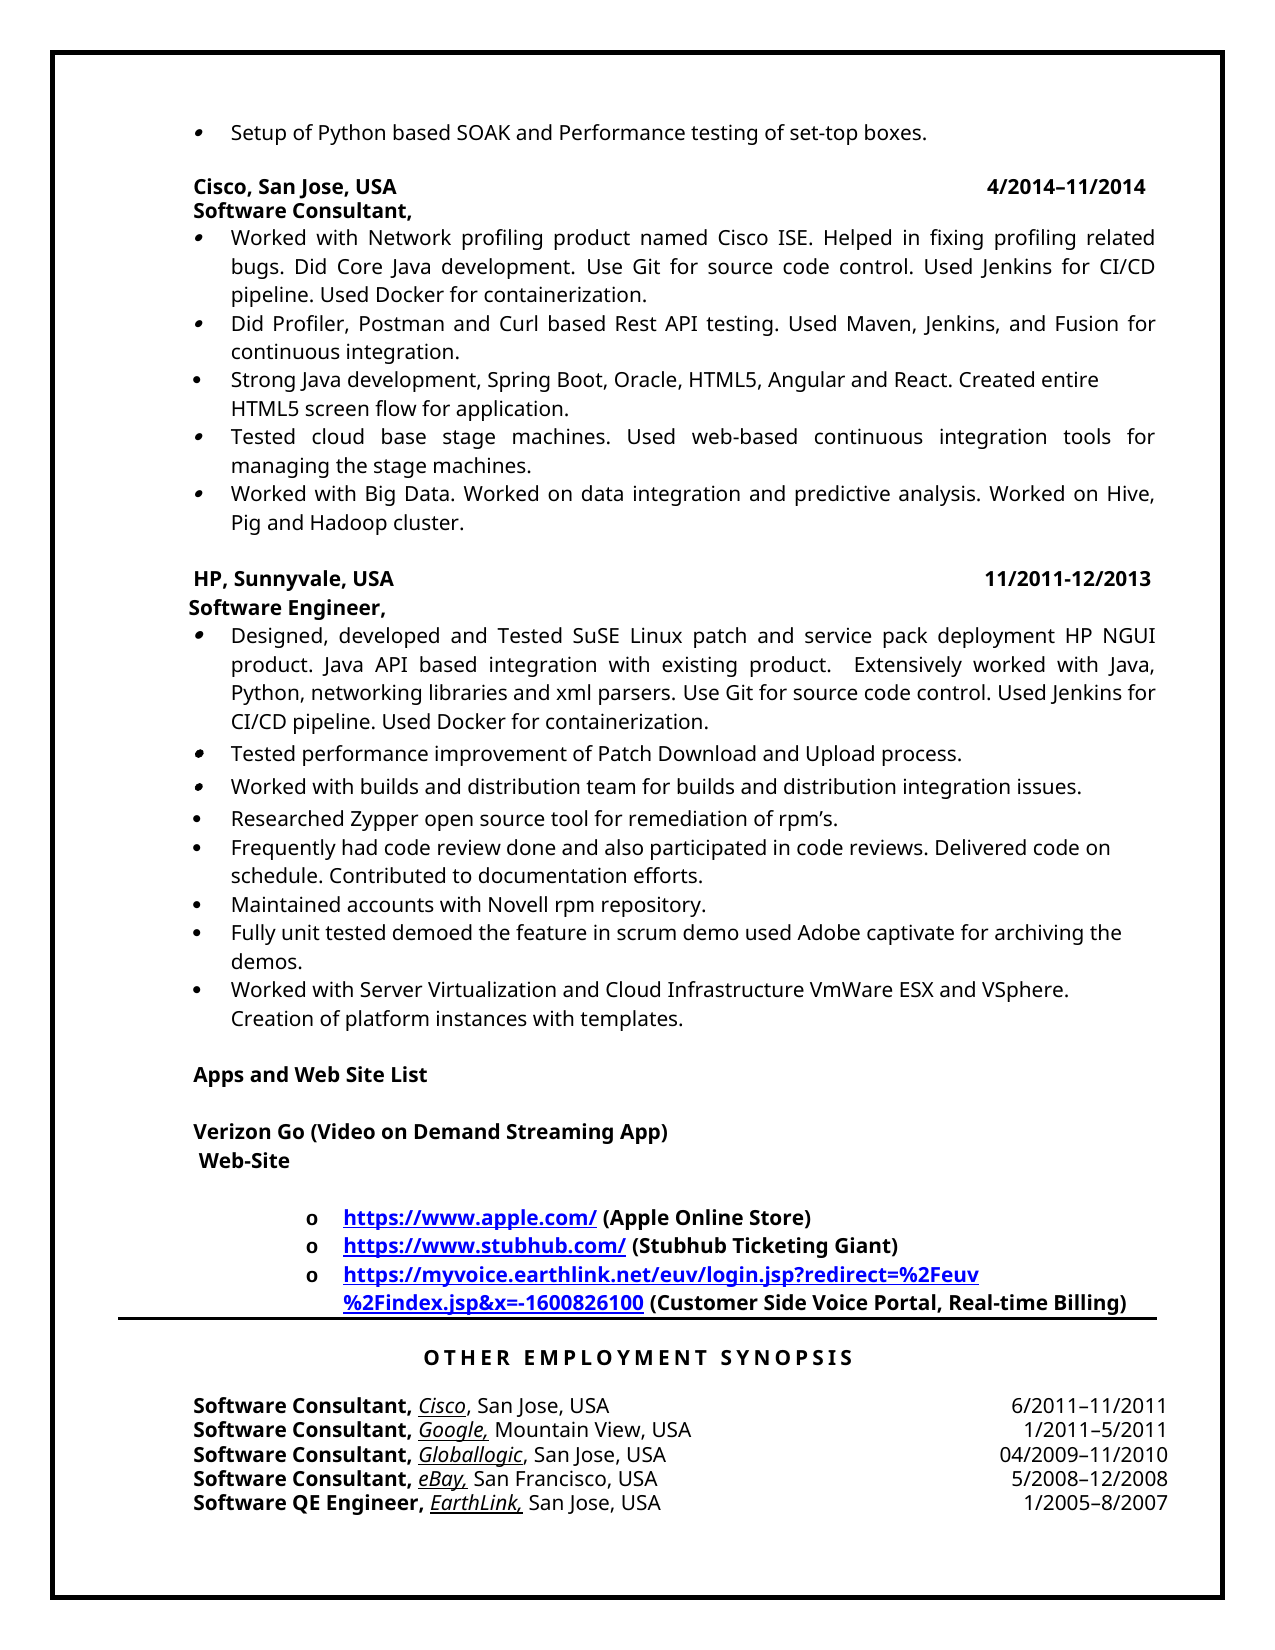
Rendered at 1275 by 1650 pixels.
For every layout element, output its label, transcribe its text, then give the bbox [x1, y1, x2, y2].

list Web-Site [193, 1146, 1157, 1174]
text Software QE Engineer, EarthLink, San Jose, USA 1/2005–8/2007 [193, 1491, 1157, 1515]
list Worked with Network profiling product named Cisco ISE. Helped in fixing profiling related bugs. Did Core Java development. Use Git for source code control. Used Jenkins for CI/CD pipeline. Used Docker for containerization. [193, 223, 1157, 309]
list Did Profiler, Postman and Curl based Rest API testing. Used Maven, Jenkins, and Fusion for continuous integration. [193, 309, 1157, 366]
list Verizon Go (Video on Demand Streaming App) [193, 1117, 1157, 1146]
list Researched Zypper open source tool for remediation of rpm’s. [193, 804, 1157, 833]
subtitle OTHER EMPLOYMENT SYNOPSIS [118, 1346, 1157, 1370]
list Apps and Web Site List [193, 1061, 1157, 1089]
text Software Consultant, Globallogic, San Jose, USA 04/2009–11/2010 [193, 1443, 1157, 1467]
text Cisco, San Jose, USA 4/2014–11/2014 [193, 175, 1157, 199]
list Tested performance improvement of Patch Download and Upload process. [193, 739, 1157, 768]
list Worked with Big Data. Worked on data integration and predictive analysis. Worked on Hive, Pig and Hadoop cluster. [193, 479, 1157, 536]
list https://www.apple.com/ (Apple Online Store) [306, 1203, 1157, 1231]
text Software Consultant, Cisco, San Jose, USA 6/2011–11/2011 [193, 1394, 1157, 1419]
list Frequently had code review done and also participated in code reviews. Delivered code on schedule. Contributed to documentation efforts. [193, 833, 1157, 890]
list Maintained accounts with Novell rpm repository. [193, 890, 1157, 918]
list Setup of Python based SOAK and Performance testing of set-top boxes. [193, 118, 1157, 147]
text HP, Sunnyvale, USA 11/2011-12/2013 [193, 564, 1157, 593]
text Software Engineer, [118, 593, 1157, 621]
list Worked with Server Virtualization and Cloud Infrastructure VmWare ESX and VSphere. Creation of platform instances with templates. [193, 975, 1157, 1032]
list https://myvoice.earthlink.net/euv/login.jsp?redirect=%2Feuv%2Findex.jsp&x=-1600826100 (Customer Side Voice Portal, Real-time Billing) [306, 1260, 1157, 1317]
text Software Consultant, [193, 199, 1157, 223]
list Designed, developed and Tested SuSE Linux patch and service pack deployment HP NGUI product. Java API based integration with existing product. Extensively worked with Java, Python, networking libraries and xml parsers. Use Git for source code control. Used Jenkins for CI/CD pipeline. Used Docker for containerization. [193, 621, 1157, 735]
list Fully unit tested demoed the feature in scrum demo used Adobe captivate for archiving the demos. [193, 918, 1157, 975]
text Software Consultant, Google, Mountain View, USA 1/2011–5/2011 [193, 1419, 1157, 1443]
list Strong Java development, Spring Boot, Oracle, HTML5, Angular and React. Created entire HTML5 screen flow for application. [193, 366, 1157, 422]
list https://www.stubhub.com/ (Stubhub Ticketing Giant) [306, 1231, 1157, 1260]
list Tested cloud base stage machines. Used web-based continuous integration tools for managing the stage machines. [193, 422, 1157, 479]
list Worked with builds and distribution team for builds and distribution integration issues. [193, 772, 1157, 800]
text Software Consultant, eBay, San Francisco, USA 5/2008–12/2008 [193, 1467, 1157, 1491]
